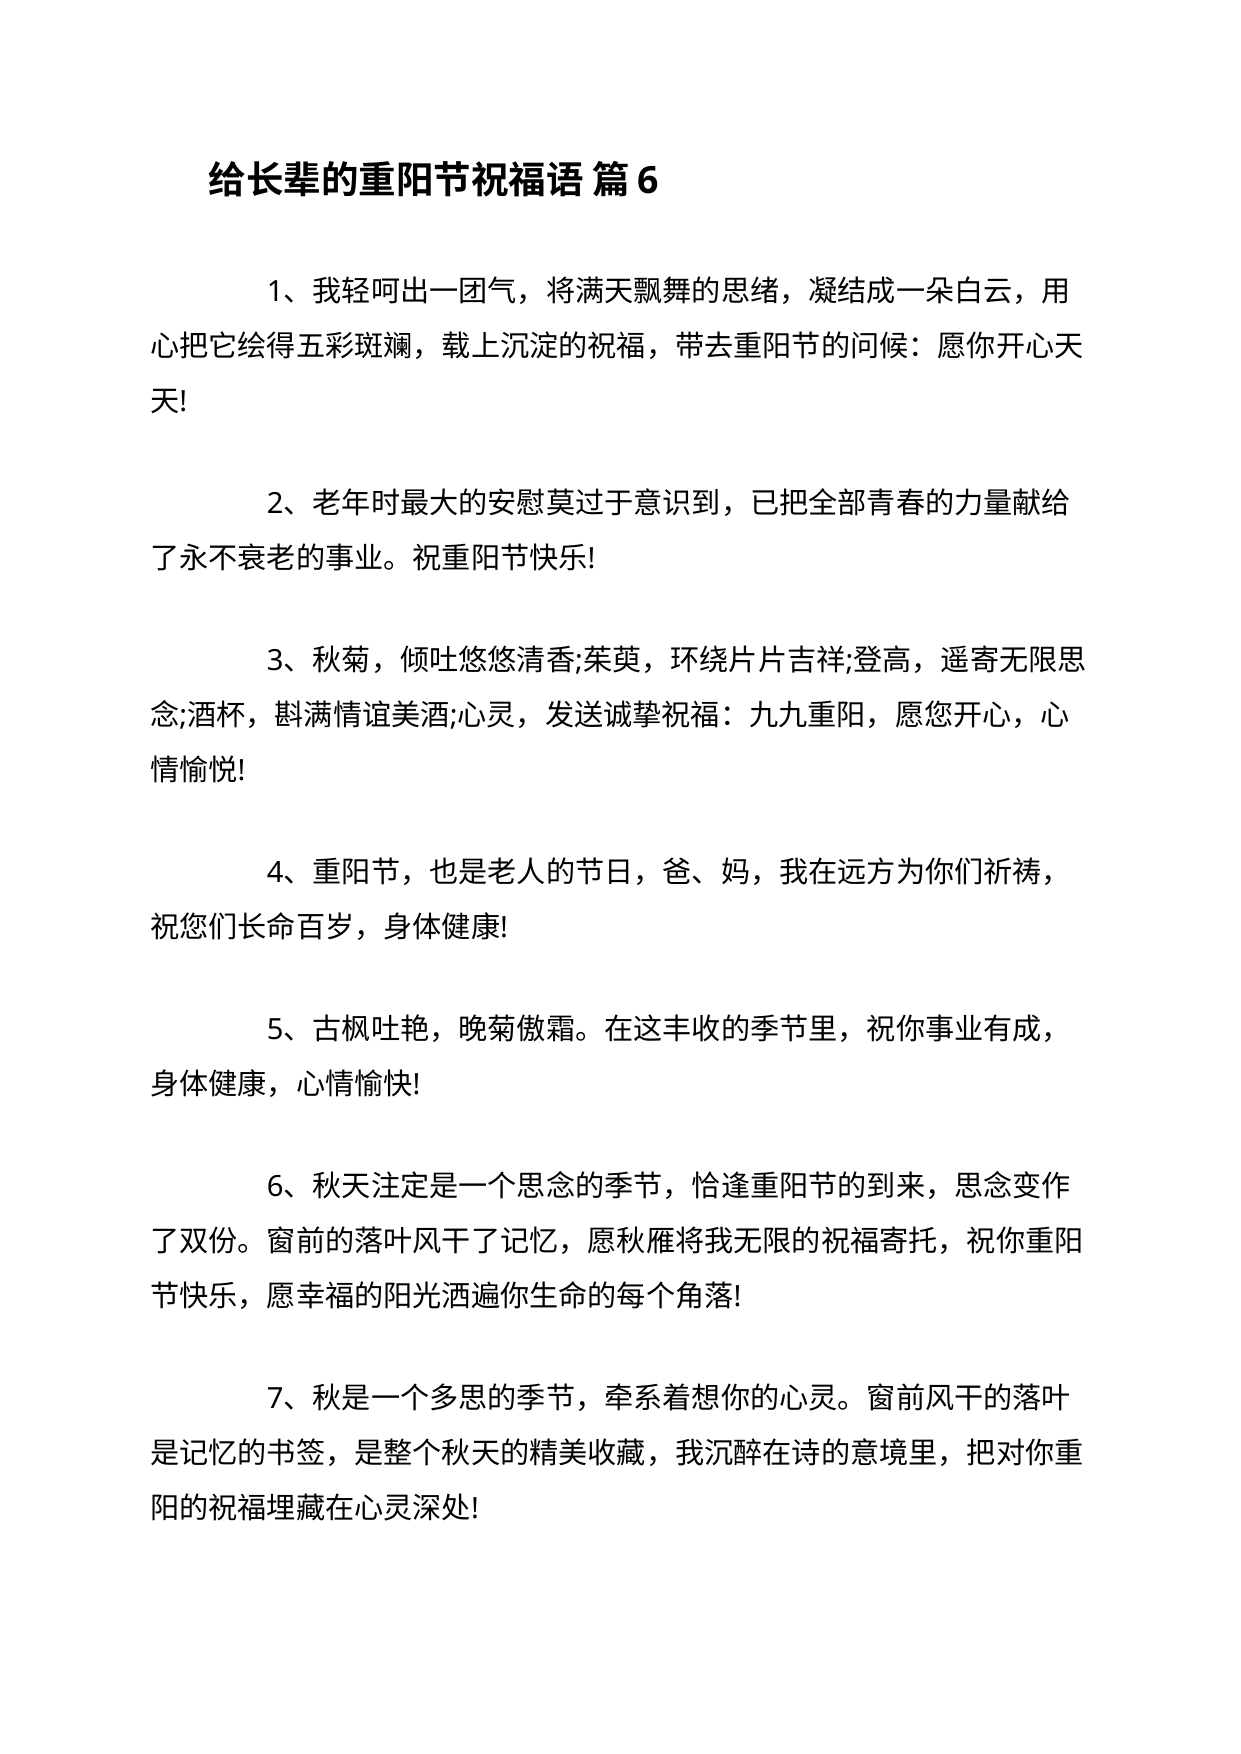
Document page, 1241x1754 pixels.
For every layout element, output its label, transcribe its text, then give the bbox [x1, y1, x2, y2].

text 2、老年时最大的安慰莫过于意识到，已把全部青春的力量献给了永不衰老的事业。祝重阳节快乐! [150, 479, 1090, 577]
text 给长辈的重阳节祝福语 篇6 [150, 150, 1090, 204]
text 6、秋天注定是一个思念的季节，恰逢重阳节的到来，思念变作了双份。窗前的落叶风干了记忆，愿秋雁将我无限的祝福寄托，祝你重阳节快乐，愿幸福的阳光洒遍你生命的每个角落! [150, 1162, 1090, 1315]
text 7、秋是一个多思的季节，牵系着想你的心灵。窗前风干的落叶是记忆的书签，是整个秋天的精美收藏，我沉醉在诗的意境里，把对你重阳的祝福埋藏在心灵深处! [150, 1374, 1090, 1527]
text 3、秋菊，倾吐悠悠清香;茱萸，环绕片片吉祥;登高，遥寄无限思念;酒杯，斟满情谊美酒;心灵，发送诚挚祝福：九九重阳，愿您开心，心情愉悦! [150, 636, 1090, 789]
text 1、我轻呵出一团气，将满天飘舞的思绪，凝结成一朵白云，用心把它绘得五彩斑斓，载上沉淀的祝福，带去重阳节的问候：愿你开心天天! [150, 268, 1090, 420]
text 4、重阳节，也是老人的节日，爸、妈，我在远方为你们祈祷，祝您们长命百岁，身体健康! [150, 848, 1090, 946]
text 5、古枫吐艳，晚菊傲霜。在这丰收的季节里，祝你事业有成，身体健康，心情愉快! [150, 1005, 1090, 1103]
